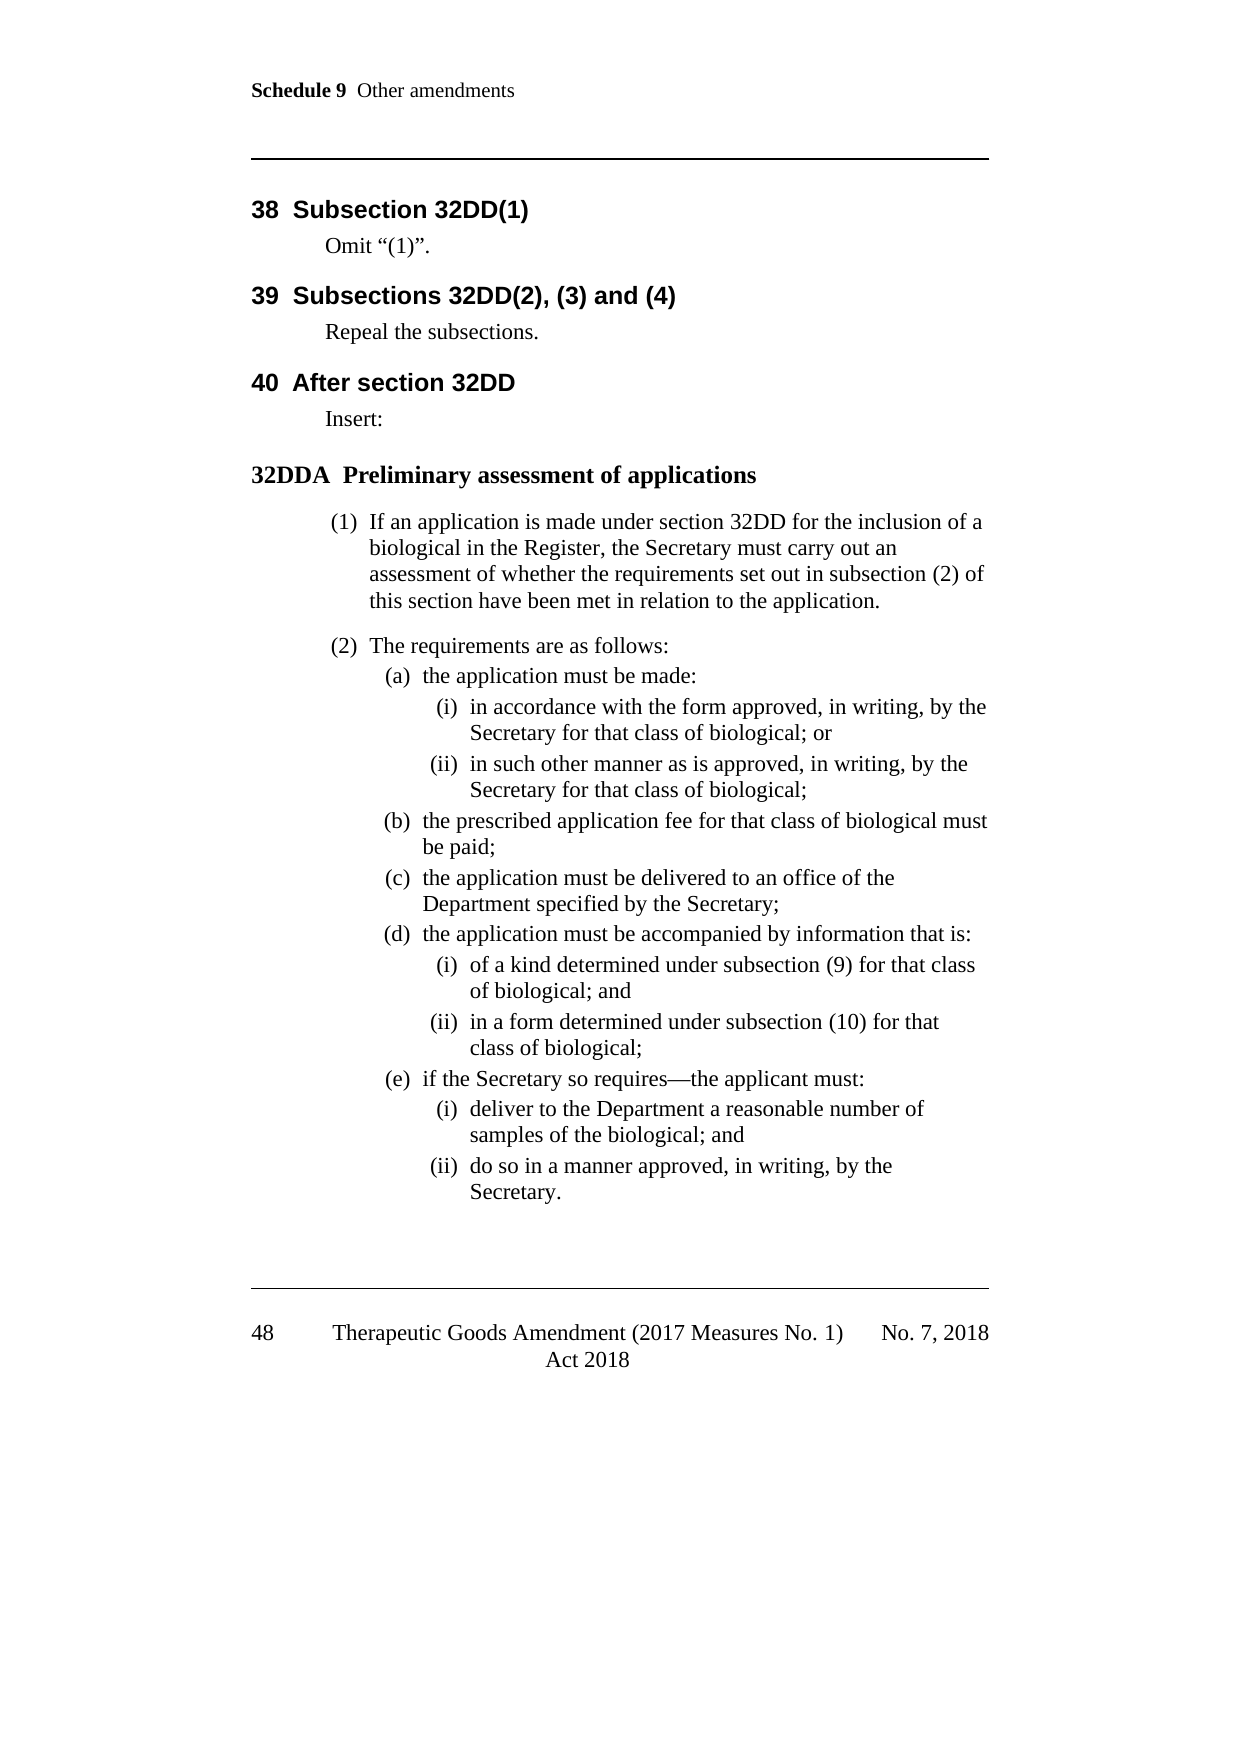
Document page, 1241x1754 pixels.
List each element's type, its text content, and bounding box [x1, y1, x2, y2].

text (c) the application must be delivered to an office of the Department specified by the Secretary; [251, 863, 989, 916]
text (b) the prescribed application fee for that class of biological must be paid; [251, 807, 989, 859]
text 38 Subsection 32DD(1) [251, 195, 989, 224]
text Repeal the subsections. [325, 318, 989, 345]
text (2) The requirements are as follows: [251, 632, 989, 658]
text (a) the application must be made: [251, 662, 989, 689]
text (e) if the Secretary so requires—the applicant must: [251, 1065, 989, 1091]
text Omit “(1)”. [325, 232, 989, 258]
text (1) If an application is made under section 32DD for the inclusion of a biological in the Register, the Secretary must carry out an assessment of whether the requirements set out in subsection (2) of this section have been met in relation to the application. [251, 508, 989, 613]
text Insert: [325, 405, 989, 431]
text (ii) in a form determined under subsection (10) for that class of biological; [251, 1008, 989, 1061]
text (d) the application must be accompanied by information that is: [251, 920, 989, 947]
text (ii) in such other manner as is approved, in writing, by the Secretary for that class of biological; [251, 750, 989, 802]
text (i) deliver to the Department a reasonable number of samples of the biological; and [251, 1095, 989, 1148]
text 39 Subsections 32DD(2), (3) and (4) [251, 281, 989, 310]
text (i) of a kind determined under subsection (9) for that class of biological; and [251, 951, 989, 1004]
text (i) in accordance with the form approved, in writing, by the Secretary for that class of biological; or [251, 693, 989, 746]
text 40 After section 32DD [251, 368, 989, 396]
text 32DDA Preliminary assessment of applications [251, 460, 989, 489]
text (ii) do so in a manner approved, in writing, by the Secretary. [251, 1152, 989, 1205]
